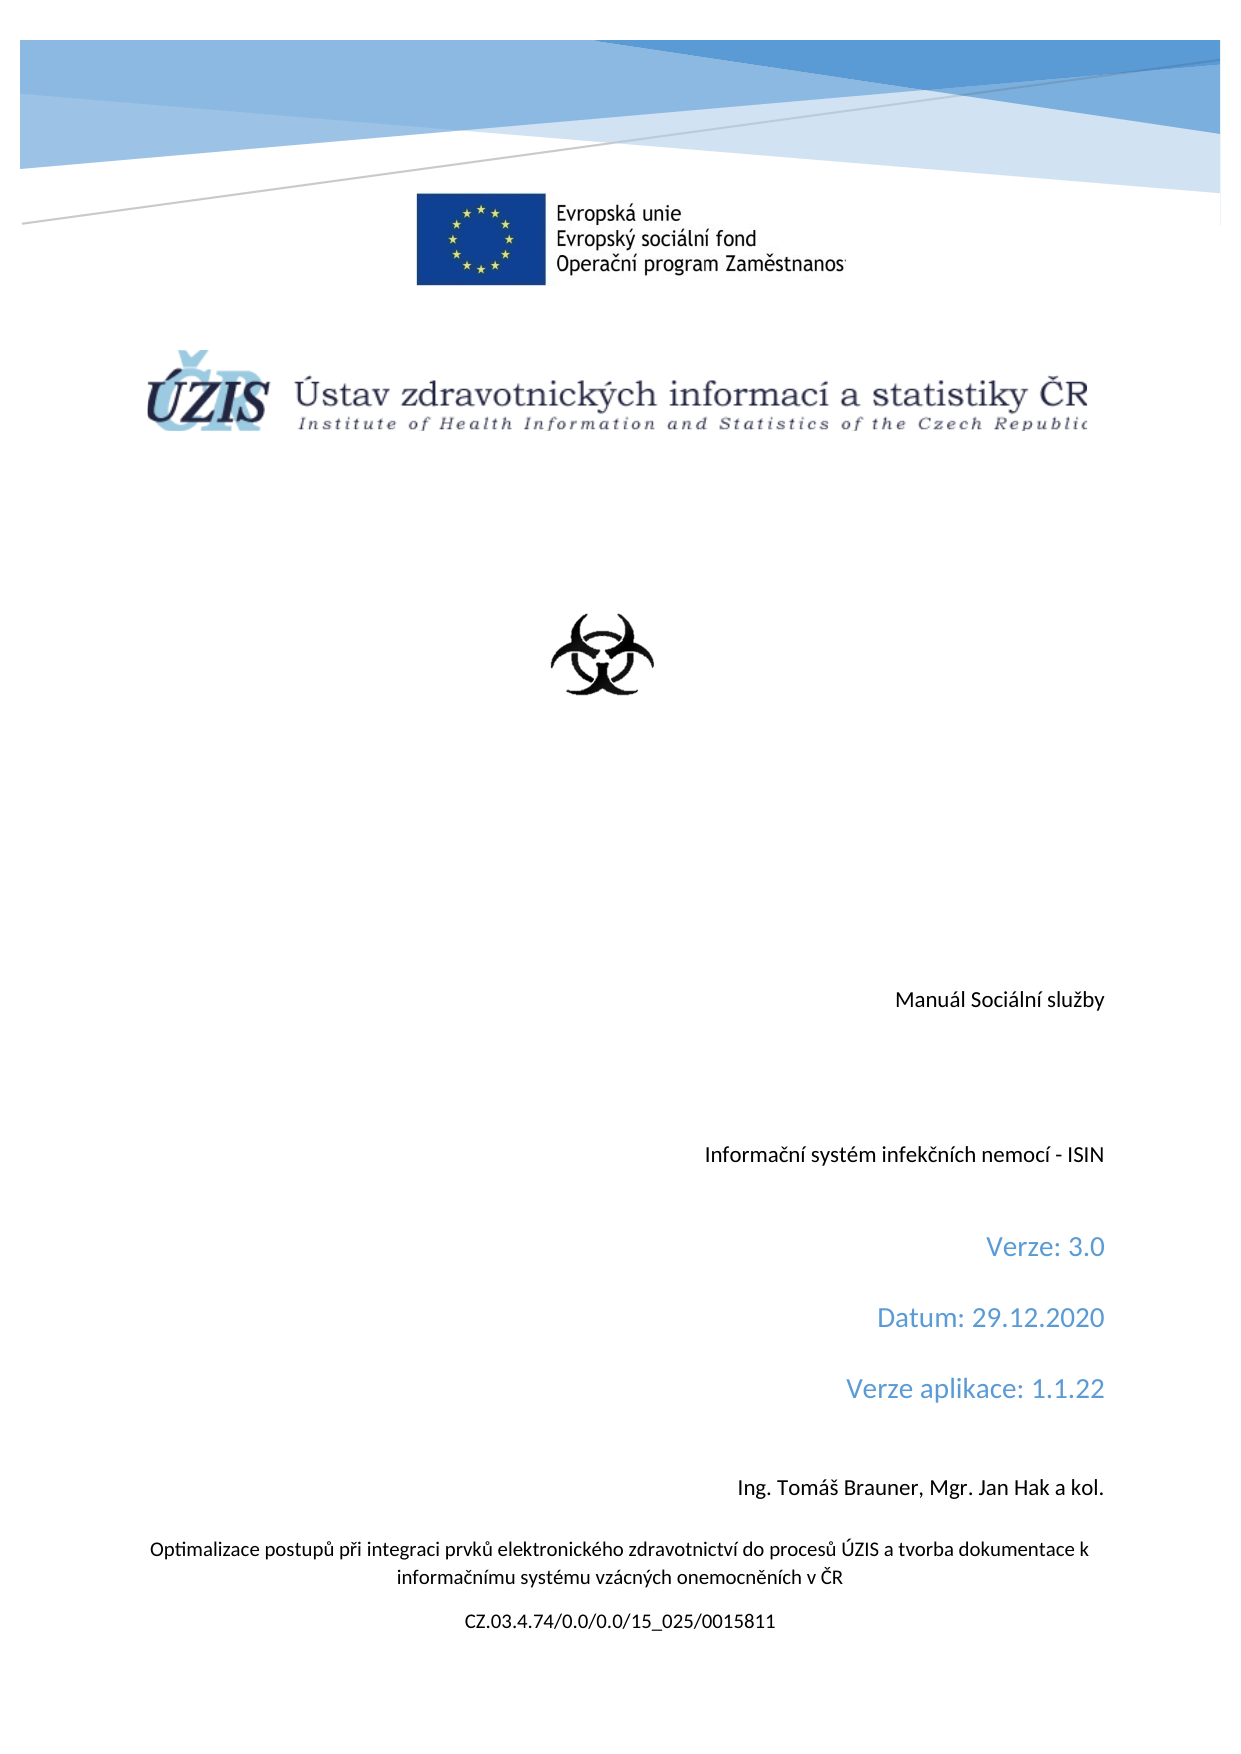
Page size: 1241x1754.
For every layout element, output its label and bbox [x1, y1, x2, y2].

picture [147, 350, 1088, 431]
picture [547, 606, 658, 701]
picture [20, 40, 1221, 285]
